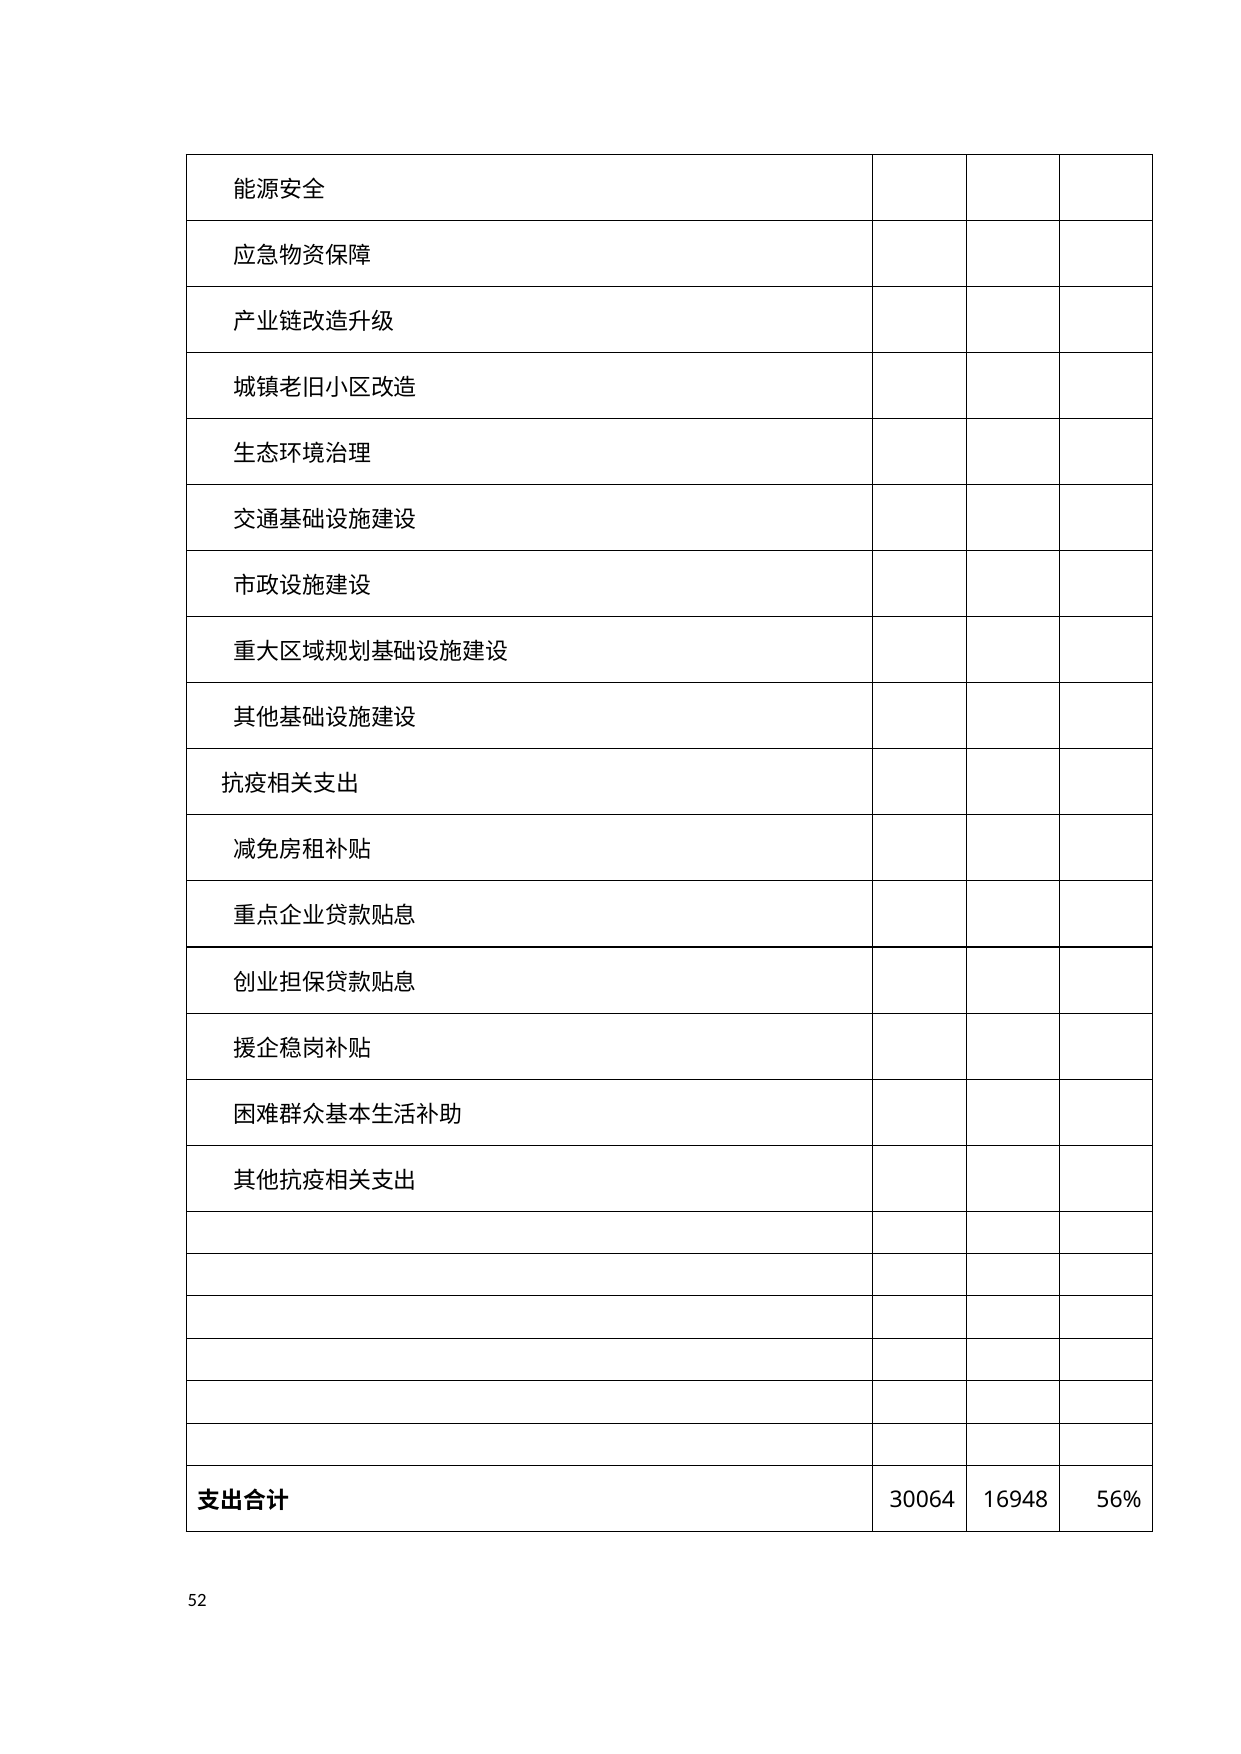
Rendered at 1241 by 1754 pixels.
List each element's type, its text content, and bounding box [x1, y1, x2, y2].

table_cell [1060, 1339, 1152, 1380]
table_cell [967, 683, 1059, 748]
table_cell [1060, 683, 1152, 748]
table_cell [967, 221, 1059, 286]
table_cell [873, 617, 966, 682]
table_cell [187, 1339, 872, 1380]
table_cell [187, 1254, 872, 1295]
table_cell [1060, 1296, 1152, 1338]
table_cell 其他抗疫相关支出 [187, 1146, 872, 1211]
table_cell [873, 1296, 966, 1338]
table_cell [967, 155, 1059, 220]
table_cell [967, 617, 1059, 682]
table_cell 城镇老旧小区改造 [187, 353, 872, 418]
table_cell [967, 815, 1059, 880]
table_cell [187, 1212, 872, 1253]
table_cell [873, 485, 966, 550]
table_cell [873, 1254, 966, 1295]
table_cell [873, 353, 966, 418]
table_cell [967, 1212, 1059, 1253]
table_cell [1060, 287, 1152, 352]
table_cell [967, 353, 1059, 418]
table_cell 市政设施建设 [187, 551, 872, 616]
table_cell [1060, 221, 1152, 286]
table_cell 16948 [967, 1466, 1059, 1531]
table_cell [1060, 1146, 1152, 1211]
table_cell [967, 1254, 1059, 1295]
table_cell [1060, 1254, 1152, 1295]
table_cell [967, 1080, 1059, 1144]
table_cell [1060, 617, 1152, 682]
table_cell [873, 1381, 966, 1423]
table_cell 减免房租补贴 [187, 815, 872, 880]
table_cell 创业担保贷款贴息 [187, 948, 872, 1012]
table_cell [967, 948, 1059, 1012]
table_cell 30064 [873, 1466, 966, 1531]
table_cell [967, 1424, 1059, 1465]
table_cell [967, 749, 1059, 814]
table_cell [967, 1296, 1059, 1338]
table_cell [967, 485, 1059, 550]
table_cell [873, 155, 966, 220]
table_cell [873, 419, 966, 484]
table_cell [1060, 1014, 1152, 1078]
table_cell [873, 551, 966, 616]
table_cell [187, 1424, 872, 1465]
table_cell 重点企业贷款贴息 [187, 881, 872, 946]
table_cell [1060, 881, 1152, 946]
table_cell 交通基础设施建设 [187, 485, 872, 550]
table_cell [1060, 948, 1152, 1012]
table_cell 能源安全 [187, 155, 872, 220]
table_cell [873, 1146, 966, 1211]
table_cell [1060, 749, 1152, 814]
table_cell [873, 1014, 966, 1078]
table_cell [873, 287, 966, 352]
table_cell [1060, 1080, 1152, 1144]
table_cell 56% [1060, 1466, 1152, 1531]
table_cell 其他基础设施建设 [187, 683, 872, 748]
table_cell 困难群众基本生活补助 [187, 1080, 872, 1144]
table_cell [873, 749, 966, 814]
table_cell 应急物资保障 [187, 221, 872, 286]
table_cell [873, 1424, 966, 1465]
table_cell [967, 1146, 1059, 1211]
table_cell [1060, 1212, 1152, 1253]
table_cell [967, 1381, 1059, 1423]
table_cell [873, 1080, 966, 1144]
table_cell 重大区域规划基础设施建设 [187, 617, 872, 682]
table_cell [967, 1339, 1059, 1380]
table_cell [873, 815, 966, 880]
table_cell [1060, 485, 1152, 550]
table_cell [187, 1296, 872, 1338]
table_cell [873, 948, 966, 1012]
table_cell [873, 683, 966, 748]
table_cell 支出合计 [187, 1466, 872, 1531]
table_cell [1060, 1381, 1152, 1423]
table_cell [873, 1212, 966, 1253]
table_cell [967, 419, 1059, 484]
table_cell [1060, 353, 1152, 418]
table_cell [967, 1014, 1059, 1078]
table_cell [1060, 815, 1152, 880]
table_cell [873, 881, 966, 946]
table_cell 生态环境治理 [187, 419, 872, 484]
table_cell 援企稳岗补贴 [187, 1014, 872, 1078]
table_cell [967, 287, 1059, 352]
table_cell [1060, 419, 1152, 484]
table_cell [873, 221, 966, 286]
table_cell [1060, 551, 1152, 616]
table_cell [967, 551, 1059, 616]
table_cell [1060, 1424, 1152, 1465]
table_cell 产业链改造升级 [187, 287, 872, 352]
table_cell [967, 881, 1059, 946]
table_cell [873, 1339, 966, 1380]
table_cell 抗疫相关支出 [187, 749, 872, 814]
table_cell [1060, 155, 1152, 220]
table_cell [187, 1381, 872, 1423]
